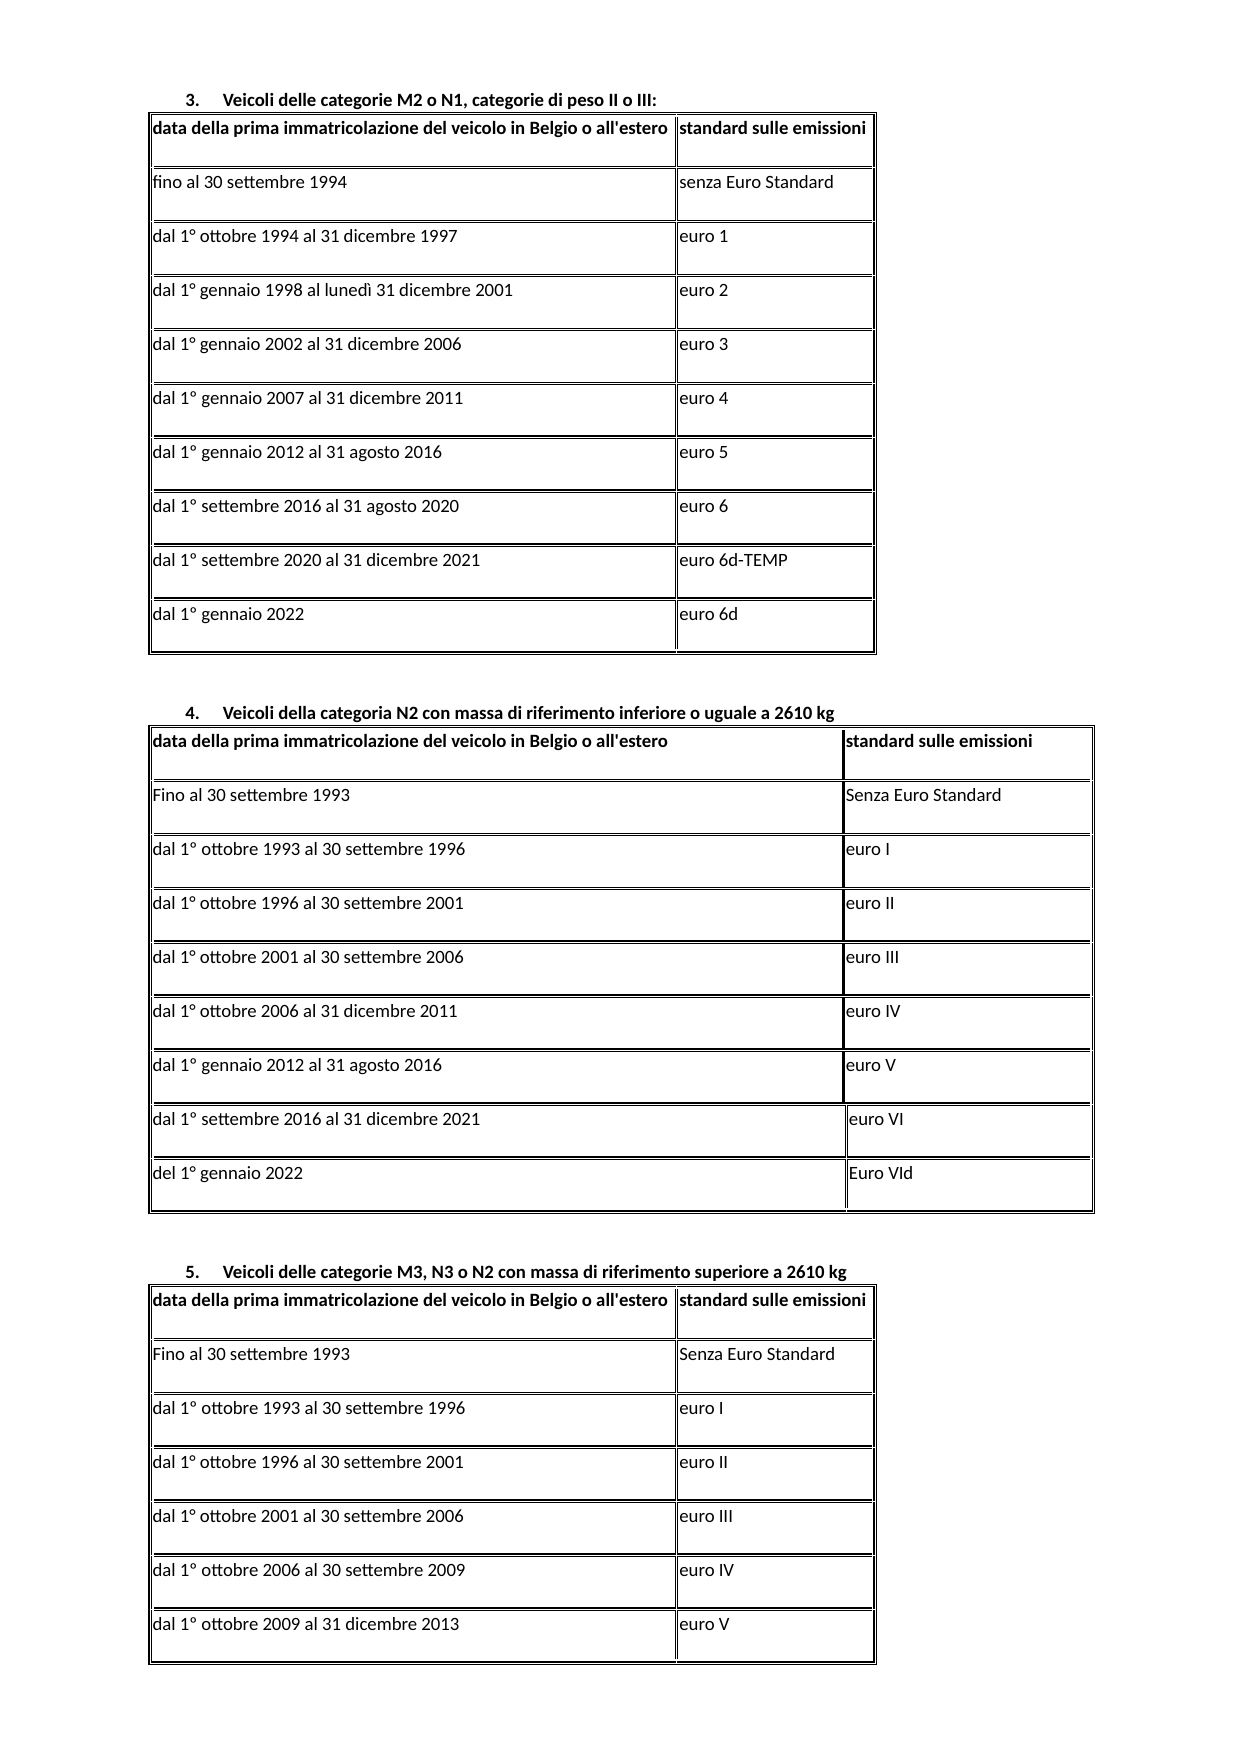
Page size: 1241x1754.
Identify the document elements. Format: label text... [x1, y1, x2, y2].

table_cell dal 1° gennaio 1998 al lunedì 31 dicembre 2001 [152, 274, 675, 327]
table_cell dal 1º ottobre 1993 al 30 settembre 1996 [152, 1391, 675, 1445]
table_cell euro 1 [678, 220, 874, 273]
table_cell dal 1º ottobre 1993 al 30 settembre 1996 [152, 833, 842, 886]
table_cell dal 1º settembre 2016 al 31 agosto 2020 [152, 489, 675, 543]
table_header standard sulle emissioni [843, 728, 1092, 778]
table_cell euro III [845, 940, 1092, 994]
table_header standard sulle emissioni [677, 1287, 873, 1337]
table_cell euro IV [845, 994, 1092, 1048]
list Veicoli della categoria N2 con massa di riferimento inferiore o uguale a 2610 kg [185, 702, 1093, 724]
list Veicoli delle categorie M2 o N1, categorie di peso II o III: [185, 89, 1093, 112]
table_cell fino al 30 settembre 1994 [150, 166, 677, 219]
table_cell dal 1° ottobre 2001 al 30 settembre 2006 [152, 940, 842, 994]
table_cell euro III [678, 1499, 874, 1553]
table_cell Fino al 30 settembre 1993 [152, 779, 842, 832]
table_cell Senza Euro Standard [845, 779, 1092, 832]
table_cell dal 1° ottobre 1996 al 30 settembre 2001 [152, 886, 842, 940]
table_cell dal 1° ottobre 1996 al 30 settembre 2001 [152, 1445, 675, 1499]
table_cell euro 6 [678, 489, 874, 543]
table_header data della prima immatricolazione del veicolo in Belgio o all'estero [152, 115, 677, 166]
table_cell senza Euro Standard [677, 166, 875, 219]
table_cell dal 1º gennaio 2007 al 31 dicembre 2011 [152, 381, 675, 435]
table_cell euro IV [678, 1553, 874, 1607]
table_cell dal 1º ottobre 2006 al 30 settembre 2009 [152, 1553, 675, 1607]
table_cell dal 1° ottobre 2001 al 30 settembre 2006 [152, 1499, 675, 1553]
table_cell dal 1° ottobre 2006 al 31 dicembre 2011 [152, 994, 842, 1048]
table_cell dal 1º gennaio 2012 al 31 agosto 2016 [152, 1048, 842, 1102]
table_cell euro 3 [678, 328, 874, 381]
table_header standard sulle emissioni [677, 115, 873, 166]
table_header data della prima immatricolazione del veicolo in Belgio o all'estero [152, 728, 843, 778]
table_cell euro V [677, 1607, 874, 1661]
table_header data della prima immatricolazione del veicolo in Belgio o all'estero [152, 1287, 677, 1337]
table_cell euro II [845, 886, 1092, 940]
table_cell Fino al 30 settembre 1993 [152, 1338, 675, 1391]
table_cell euro 4 [678, 381, 874, 435]
table_cell dal 1º settembre 2016 al 31 dicembre 2021 [152, 1102, 845, 1156]
table_cell dal 1º settembre 2020 al 31 dicembre 2021 [152, 543, 675, 597]
table_cell euro 2 [678, 274, 874, 327]
table_cell Euro VId [846, 1156, 1092, 1210]
table_cell del 1° gennaio 2022 [152, 1156, 846, 1210]
table_cell euro V [845, 1048, 1092, 1102]
table_cell euro I [678, 1391, 874, 1445]
table_cell dal 1º ottobre 2009 al 31 dicembre 2013 [152, 1607, 677, 1661]
list Veicoli delle categorie M3, N3 o N2 con massa di riferimento superiore a 2610 kg [185, 1261, 1093, 1283]
table_cell dal 1° gennaio 2002 al 31 dicembre 2006 [152, 328, 675, 381]
table_cell euro 5 [678, 435, 874, 489]
table_cell dal 1° ottobre 1994 al 31 dicembre 1997 [152, 220, 675, 273]
table_cell euro II [678, 1445, 874, 1499]
table_cell dal 1º gennaio 2022 [152, 597, 677, 651]
table_cell euro 6d [677, 597, 874, 651]
table_cell dal 1º gennaio 2012 al 31 agosto 2016 [152, 435, 675, 489]
table_cell Senza Euro Standard [678, 1338, 874, 1391]
table_cell euro I [845, 833, 1092, 886]
table_cell euro 6d-TEMP [678, 543, 874, 597]
table_cell euro VI [848, 1102, 1092, 1156]
